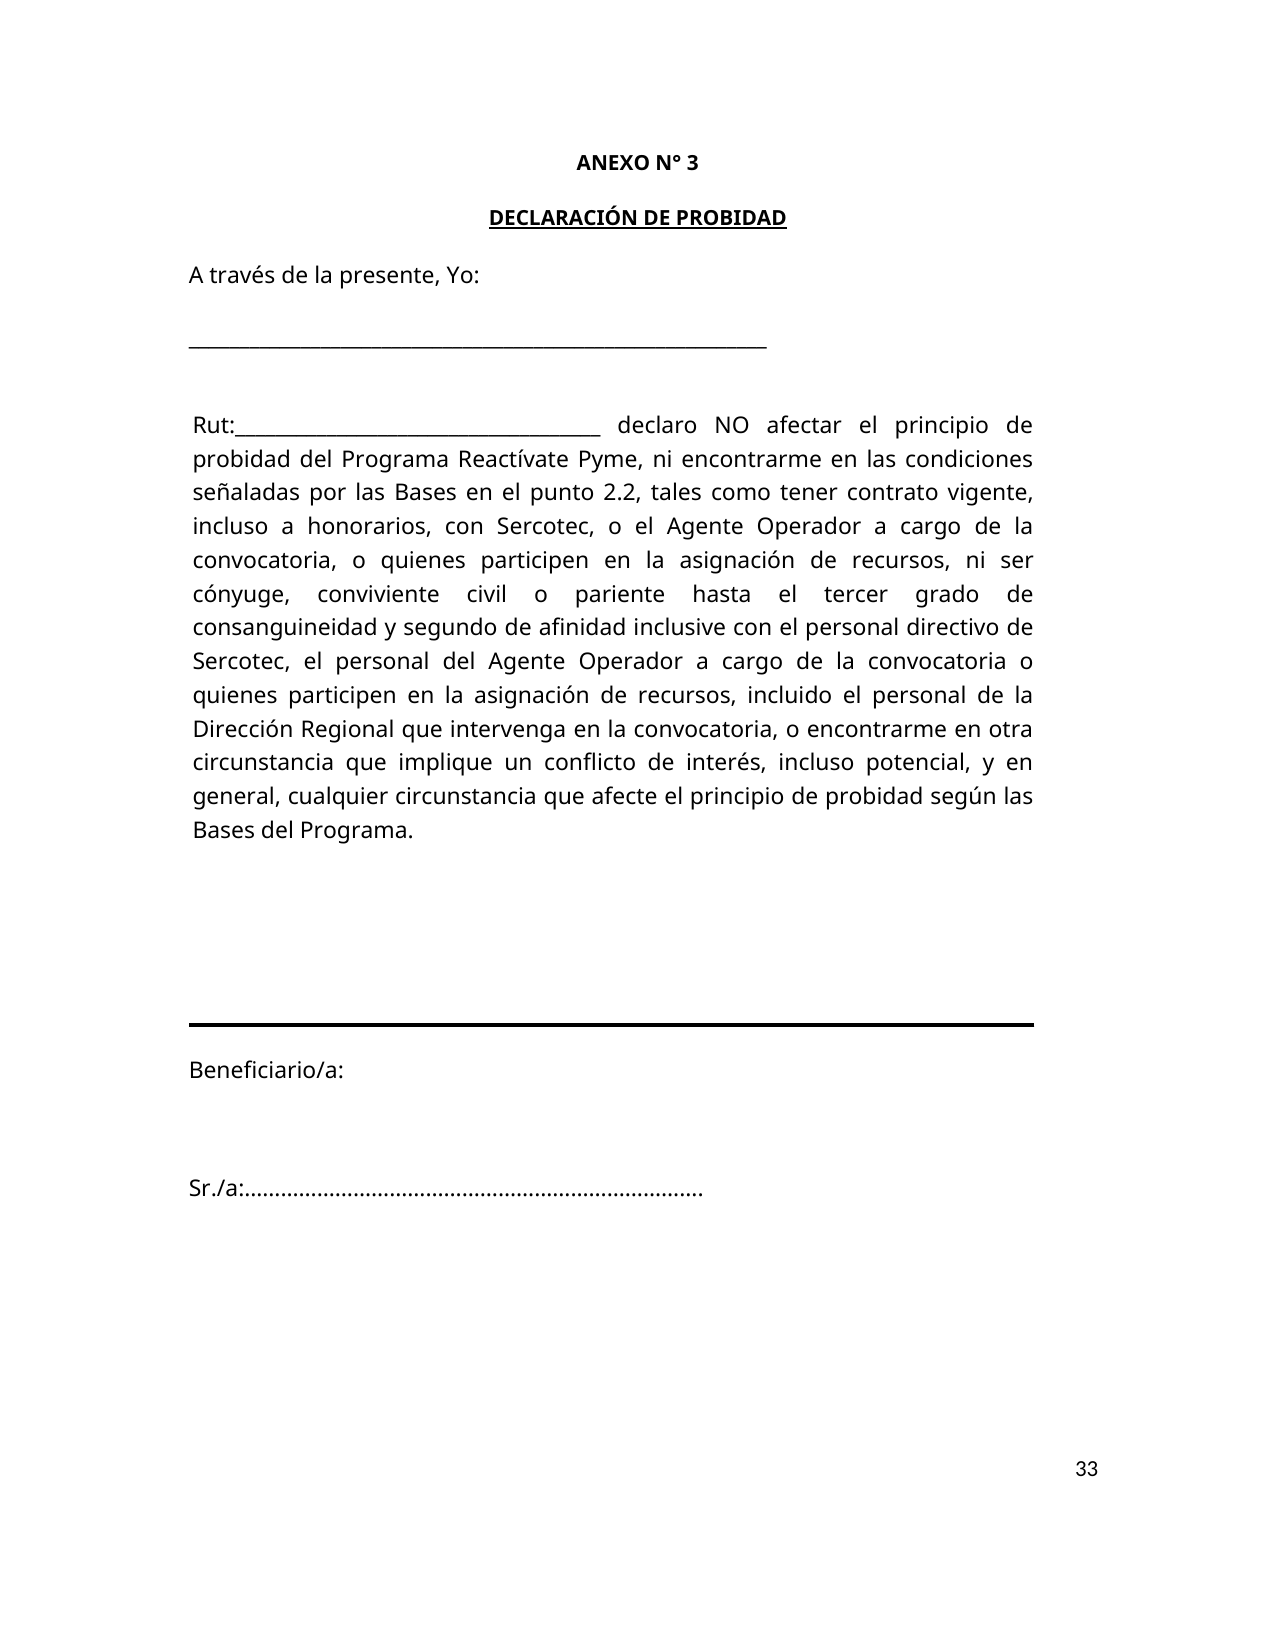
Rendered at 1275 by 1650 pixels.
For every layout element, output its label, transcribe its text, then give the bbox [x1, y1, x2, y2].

text ANEXO N° 3 [177, 148, 1098, 176]
table_header A través de la presente, Yo: _________________________________________________________ Rut:____________________________________ declaro NO afectar el principio de probidad del Programa Reactívate Pyme, ni encontrarme en las condiciones señaladas por las Bases en el punto 2.2, tales como tener contrato vigente, incluso a honorarios, con Sercotec, o el Agente Operador a cargo de la convocatoria, o quienes participen en la asignación de recursos, ni ser cónyuge, conviviente civil o pariente hasta el tercer grado de consanguineidad y segundo de afinidad inclusive con el personal directivo de Sercotec, el personal del Agente Operador a cargo de la convocatoria o quienes participen en la asignación de recursos, incluido el personal de la Dirección Regional que intervenga en la convocatoria, o encontrarme en otra circunstancia que implique un conflicto de interés, incluso potencial, y en general, cualquier circunstancia que afecte el principio de probidad según las Bases del Programa. Beneficiario/a: Sr./a:…………………………………………………………………. [177, 259, 1046, 1289]
text DECLARACIÓN DE PROBIDAD [177, 203, 1098, 232]
